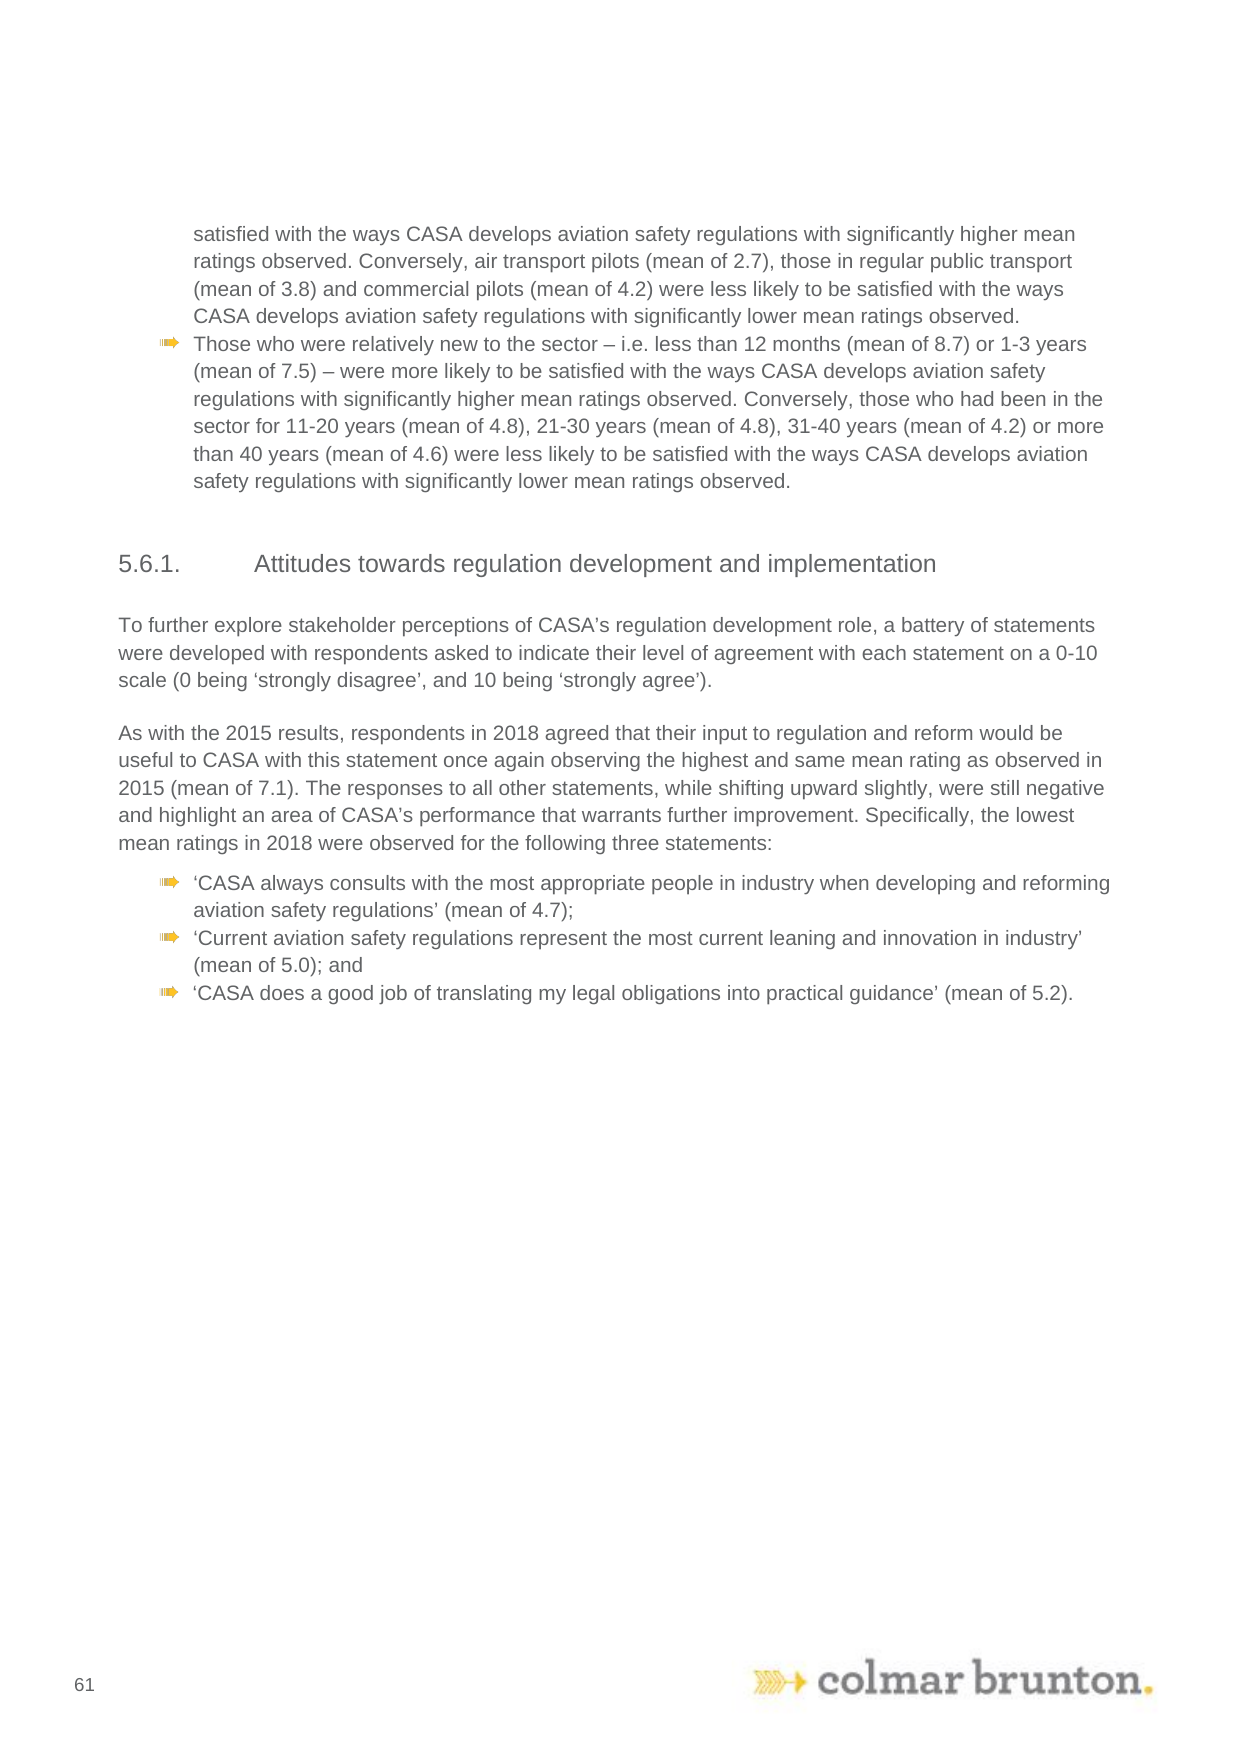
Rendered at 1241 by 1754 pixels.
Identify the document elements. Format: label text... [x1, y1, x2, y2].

subtitle Those who were relatively new to the sector – i.e. less than 12 months (mean of 8.7) or 1-3 years (mean of 7.5) – were more likely to be satisfied with the ways CASA develops aviation safety regulations with significantly higher mean ratings observed. Conversely, those who had been in the sector for 11-20 years (mean of 4.8), 21-30 years (mean of 4.8), 31-40 years (mean of 4.2) or more than 40 years (mean of 4.6) were less likely to be satisfied with the ways CASA develops aviation safety regulations with significantly lower mean ratings observed. [156, 331, 1122, 493]
picture [156, 983, 180, 1001]
subtitle ‘CASA does a good job of translating my legal obligations into practical guidance’ (mean of 5.2). [155, 981, 1122, 1005]
picture [156, 873, 181, 891]
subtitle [156, 221, 1122, 328]
picture [156, 928, 181, 946]
title Attitudes towards regulation development and implementation [118, 549, 1122, 578]
subtitle ‘Current aviation safety regulations represent the most current leaning and innovation in industry’ (mean of 5.0); and [156, 926, 1122, 977]
picture [156, 334, 181, 351]
subtitle ‘CASA always consults with the most appropriate people in industry when developing and reforming aviation safety regulations’ (mean of 4.7); [156, 871, 1122, 922]
picture [731, 1636, 1176, 1717]
text To further explore stakeholder perceptions of CASA’s regulation development role, a battery of statements were developed with respondents asked to indicate their level of agreement with each statement on a 0-10 scale (0 being ‘strongly disagree’, and 10 being ‘strongly agree’). [118, 613, 1122, 692]
text As with the 2015 results, respondents in 2018 agreed that their input to regulation and reform would be useful to CASA with this statement once again observing the highest and same mean rating as observed in 2015 (mean of 7.1). The responses to all other statements, while shifting upward slightly, were still negative and highlight an area of CASA’s performance that warrants further improvement. Specifically, the lowest mean ratings in 2018 were observed for the following three statements: [118, 721, 1122, 855]
